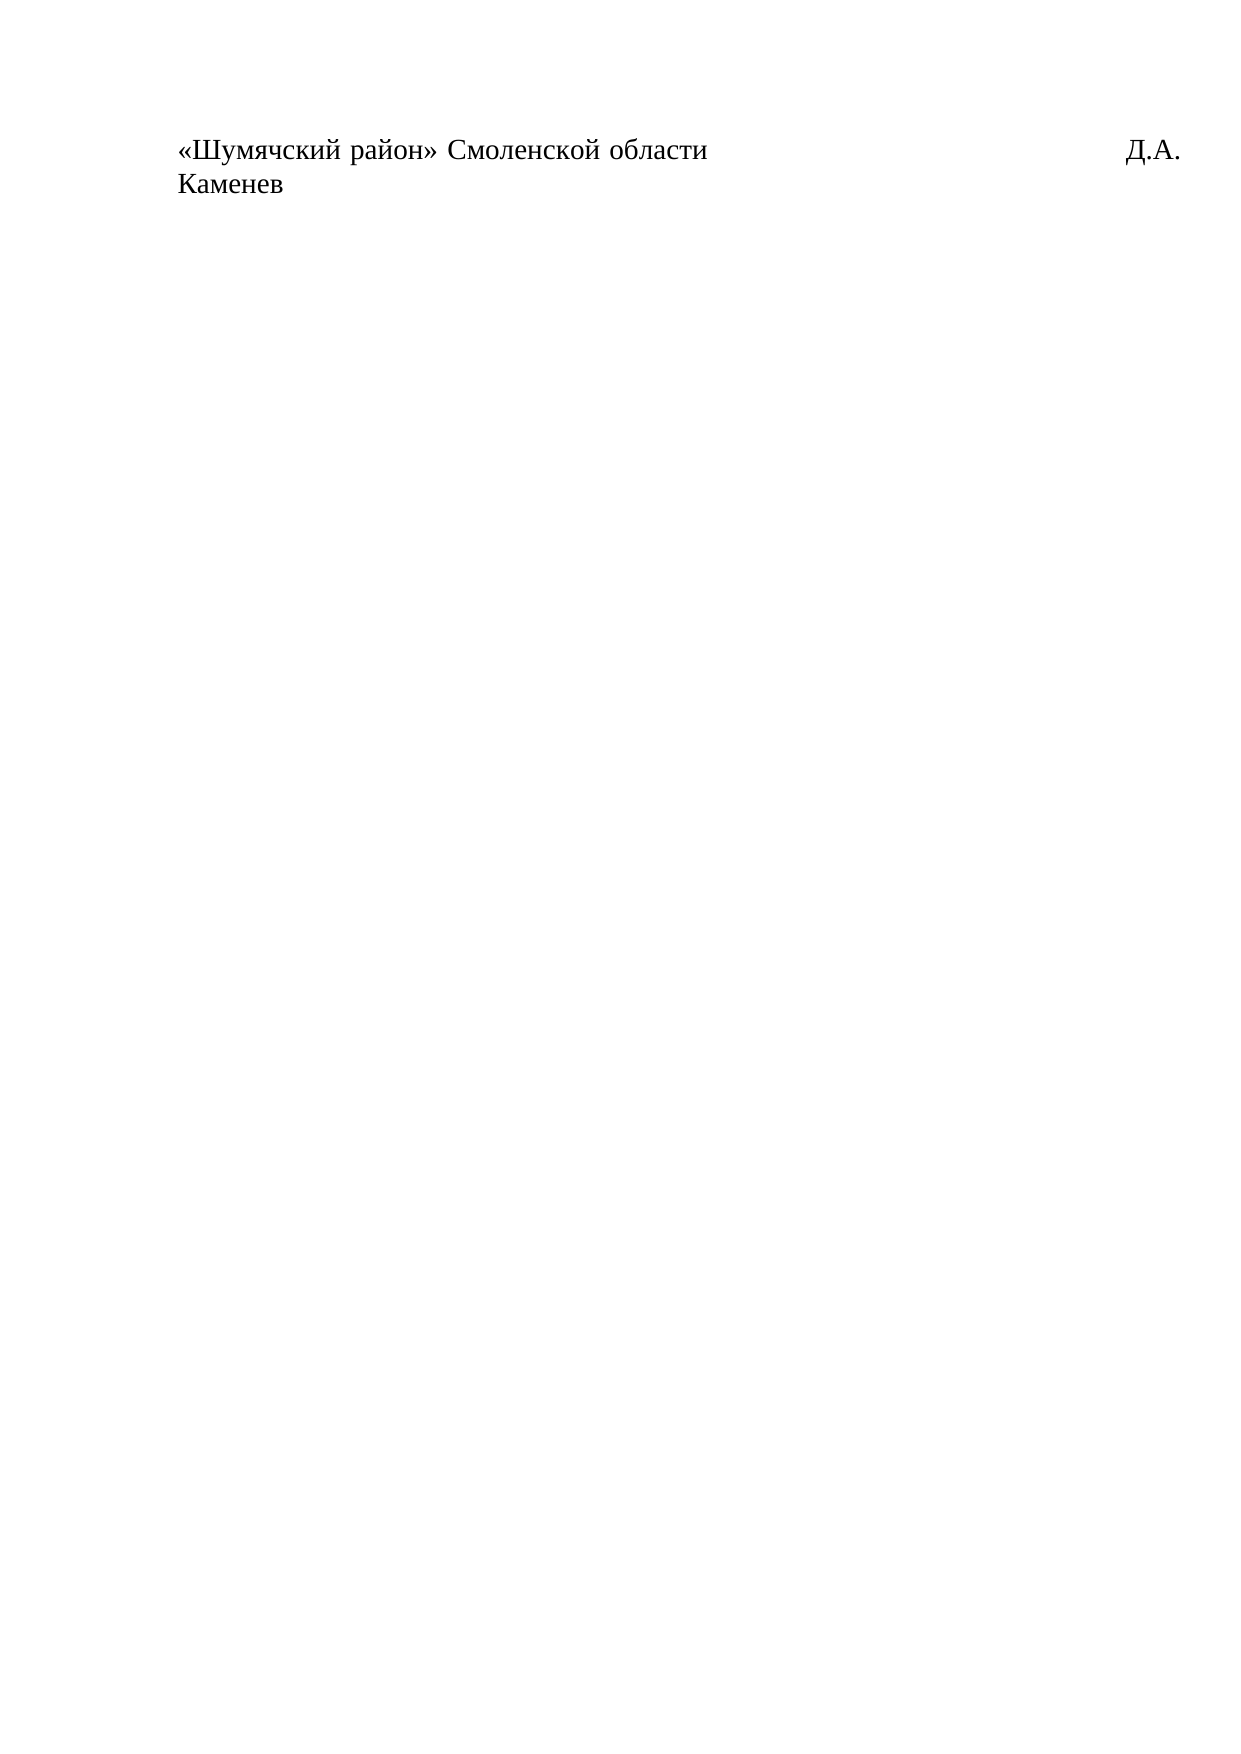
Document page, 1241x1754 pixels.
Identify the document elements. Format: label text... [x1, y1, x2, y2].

text «Шумячский район» Смоленской области Д.А. Каменев [177, 132, 1181, 199]
